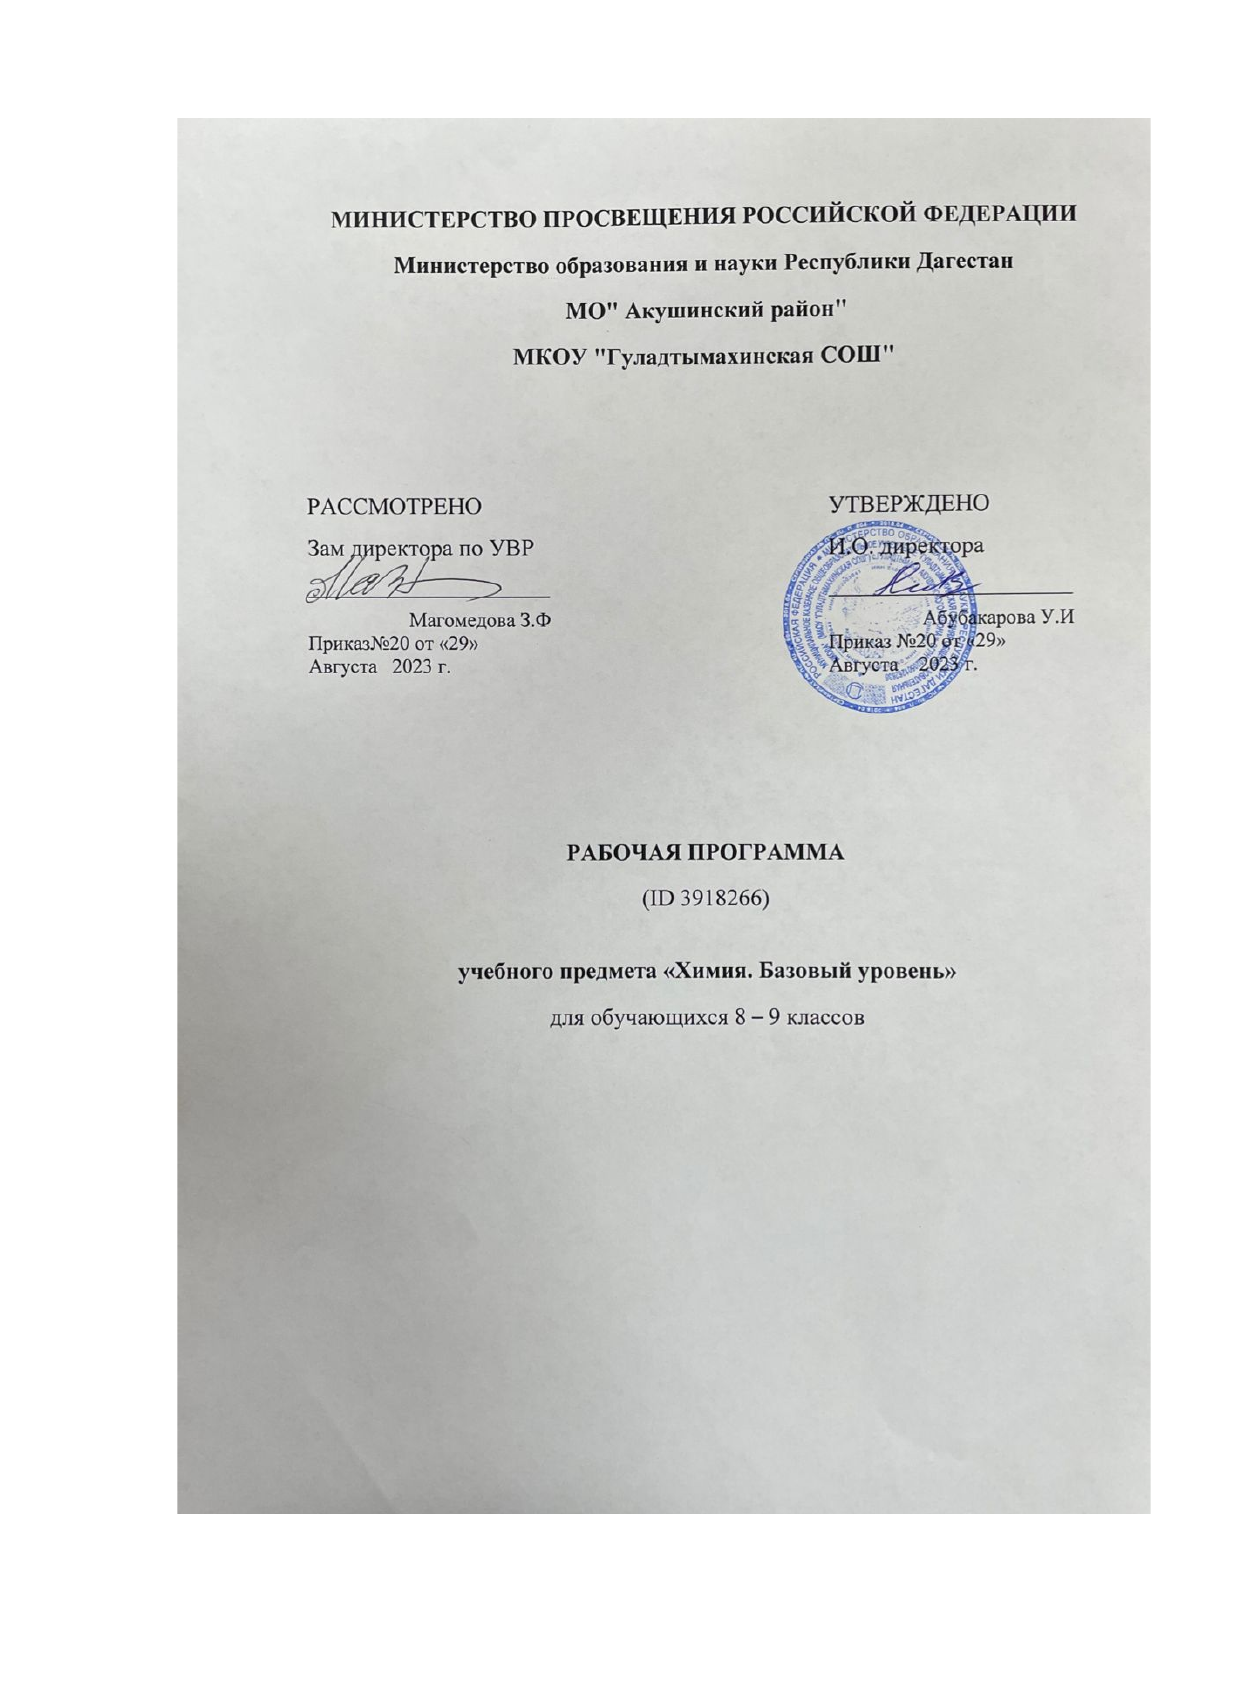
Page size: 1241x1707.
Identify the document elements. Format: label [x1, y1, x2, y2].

picture [177, 118, 1151, 1514]
